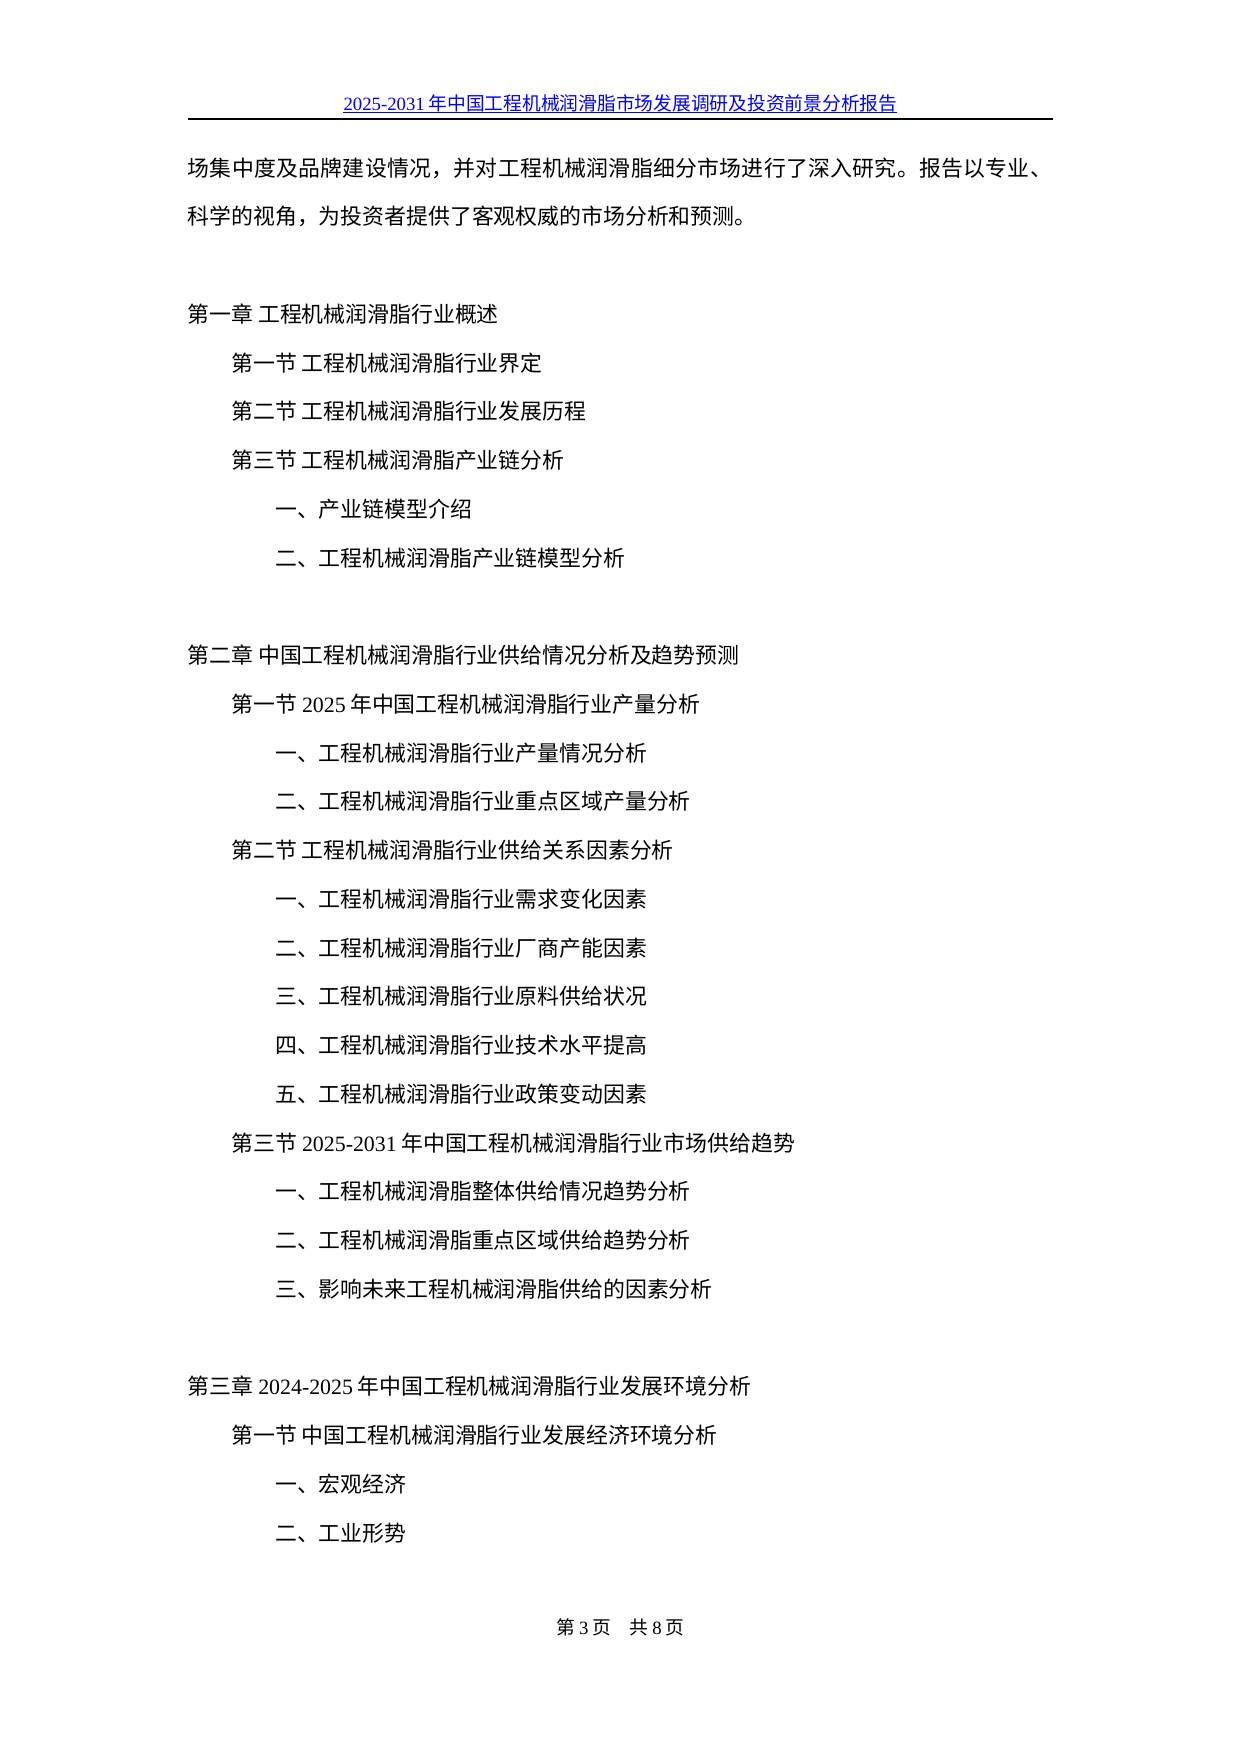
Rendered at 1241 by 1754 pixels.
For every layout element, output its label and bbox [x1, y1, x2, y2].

text [187, 150, 1053, 1548]
